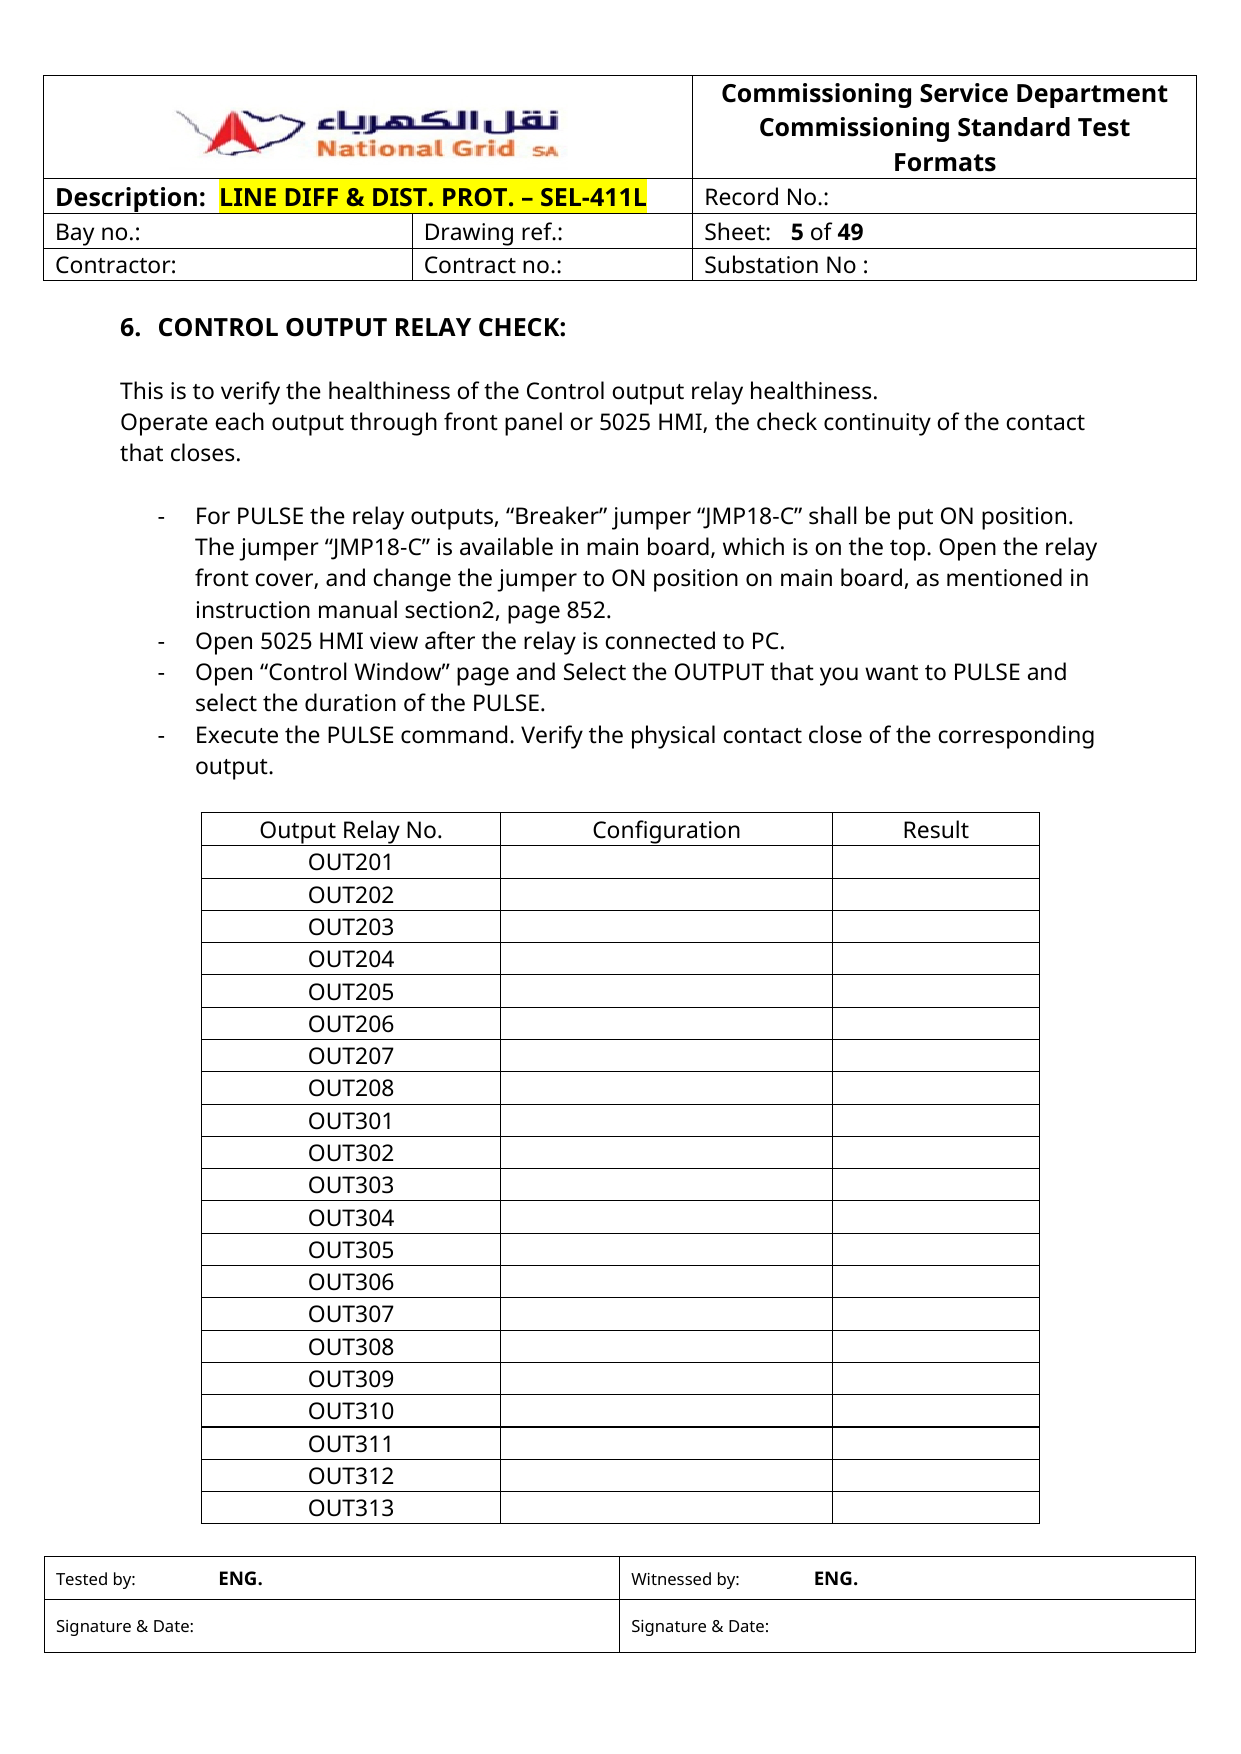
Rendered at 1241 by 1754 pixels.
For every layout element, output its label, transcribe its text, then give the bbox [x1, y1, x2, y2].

table_cell OUT207 [202, 1040, 500, 1071]
table_cell [833, 1395, 1039, 1426]
table_cell OUT312 [202, 1460, 500, 1491]
table_cell [501, 846, 832, 877]
table_cell [501, 879, 832, 910]
subtitle CONTROL OUTPUT RELAY CHECK: [120, 309, 1120, 343]
table_cell OUT301 [202, 1105, 500, 1136]
table_cell OUT304 [202, 1201, 500, 1233]
table_cell [501, 1266, 832, 1297]
picture [168, 95, 568, 170]
list Open “Control Window” page and Select the OUTPUT that you want to PULSE and select the duration of the PULSE. [157, 656, 1120, 718]
table_cell OUT206 [202, 1008, 500, 1039]
table_cell [501, 1169, 832, 1200]
list For PULSE the relay outputs, “Breaker” jumper “JMP18-C” shall be put ON position. The jumper “JMP18-C” is available in main board, which is on the top. Open the relay front cover, and change the jumper to ON position on main board, as mentioned in instruction manual section2, page 852. [157, 500, 1120, 625]
table_cell [833, 1137, 1039, 1168]
table_cell OUT309 [202, 1363, 500, 1394]
table_cell [833, 1266, 1039, 1297]
table_cell [501, 1331, 832, 1362]
table_cell OUT311 [202, 1428, 500, 1459]
table_cell OUT306 [202, 1266, 500, 1297]
table_cell [833, 1460, 1039, 1491]
table_cell [501, 1137, 832, 1168]
table_cell OUT208 [202, 1072, 500, 1103]
table_cell [833, 1363, 1039, 1394]
table_cell OUT202 [202, 879, 500, 910]
text This is to verify the healthiness of the Control output relay healthiness. [120, 375, 1120, 406]
table_cell [833, 1169, 1039, 1200]
table_cell [833, 879, 1039, 910]
table_header Configuration [501, 813, 832, 845]
table_cell OUT313 [202, 1492, 500, 1523]
table_cell OUT203 [202, 911, 500, 942]
text Operate each output through front panel or 5025 HMI, the check continuity of the contact that closes. [120, 406, 1120, 468]
table_cell [501, 943, 832, 974]
table_cell [833, 1072, 1039, 1103]
table_cell [501, 1298, 832, 1329]
table_header Output Relay No. [202, 813, 500, 845]
table_cell [501, 975, 832, 1007]
table_cell [501, 1395, 832, 1426]
table_cell [501, 911, 832, 942]
table_cell [501, 1460, 832, 1491]
table_cell [501, 1008, 832, 1039]
table_cell [833, 1040, 1039, 1071]
table_cell [501, 1492, 832, 1523]
table_cell OUT310 [202, 1395, 500, 1426]
table_cell [833, 1105, 1039, 1136]
table_cell OUT305 [202, 1234, 500, 1265]
table_cell [501, 1072, 832, 1103]
table_cell [833, 1428, 1039, 1459]
table_header Result [833, 813, 1039, 845]
table_cell OUT307 [202, 1298, 500, 1329]
table_cell [833, 1331, 1039, 1362]
table_cell [501, 1105, 832, 1136]
table_cell [501, 1040, 832, 1071]
table_cell [833, 1234, 1039, 1265]
table_cell OUT205 [202, 975, 500, 1007]
list Execute the PULSE command. Verify the physical contact close of the corresponding output. [157, 718, 1120, 781]
table_cell [833, 1492, 1039, 1523]
table_cell OUT204 [202, 943, 500, 974]
table_cell OUT201 [202, 846, 500, 877]
table_cell [833, 943, 1039, 974]
table_cell [833, 975, 1039, 1007]
table_cell [501, 1201, 832, 1233]
table_cell [501, 1363, 832, 1394]
list Open 5025 HMI view after the relay is connected to PC. [157, 625, 1120, 656]
table_cell [833, 846, 1039, 877]
table_cell [833, 1298, 1039, 1329]
table_cell [501, 1234, 832, 1265]
table_cell OUT303 [202, 1169, 500, 1200]
table_cell [833, 911, 1039, 942]
table_cell [833, 1201, 1039, 1233]
table_cell [833, 1008, 1039, 1039]
table_cell OUT308 [202, 1331, 500, 1362]
table_cell [501, 1428, 832, 1459]
table_cell OUT302 [202, 1137, 500, 1168]
